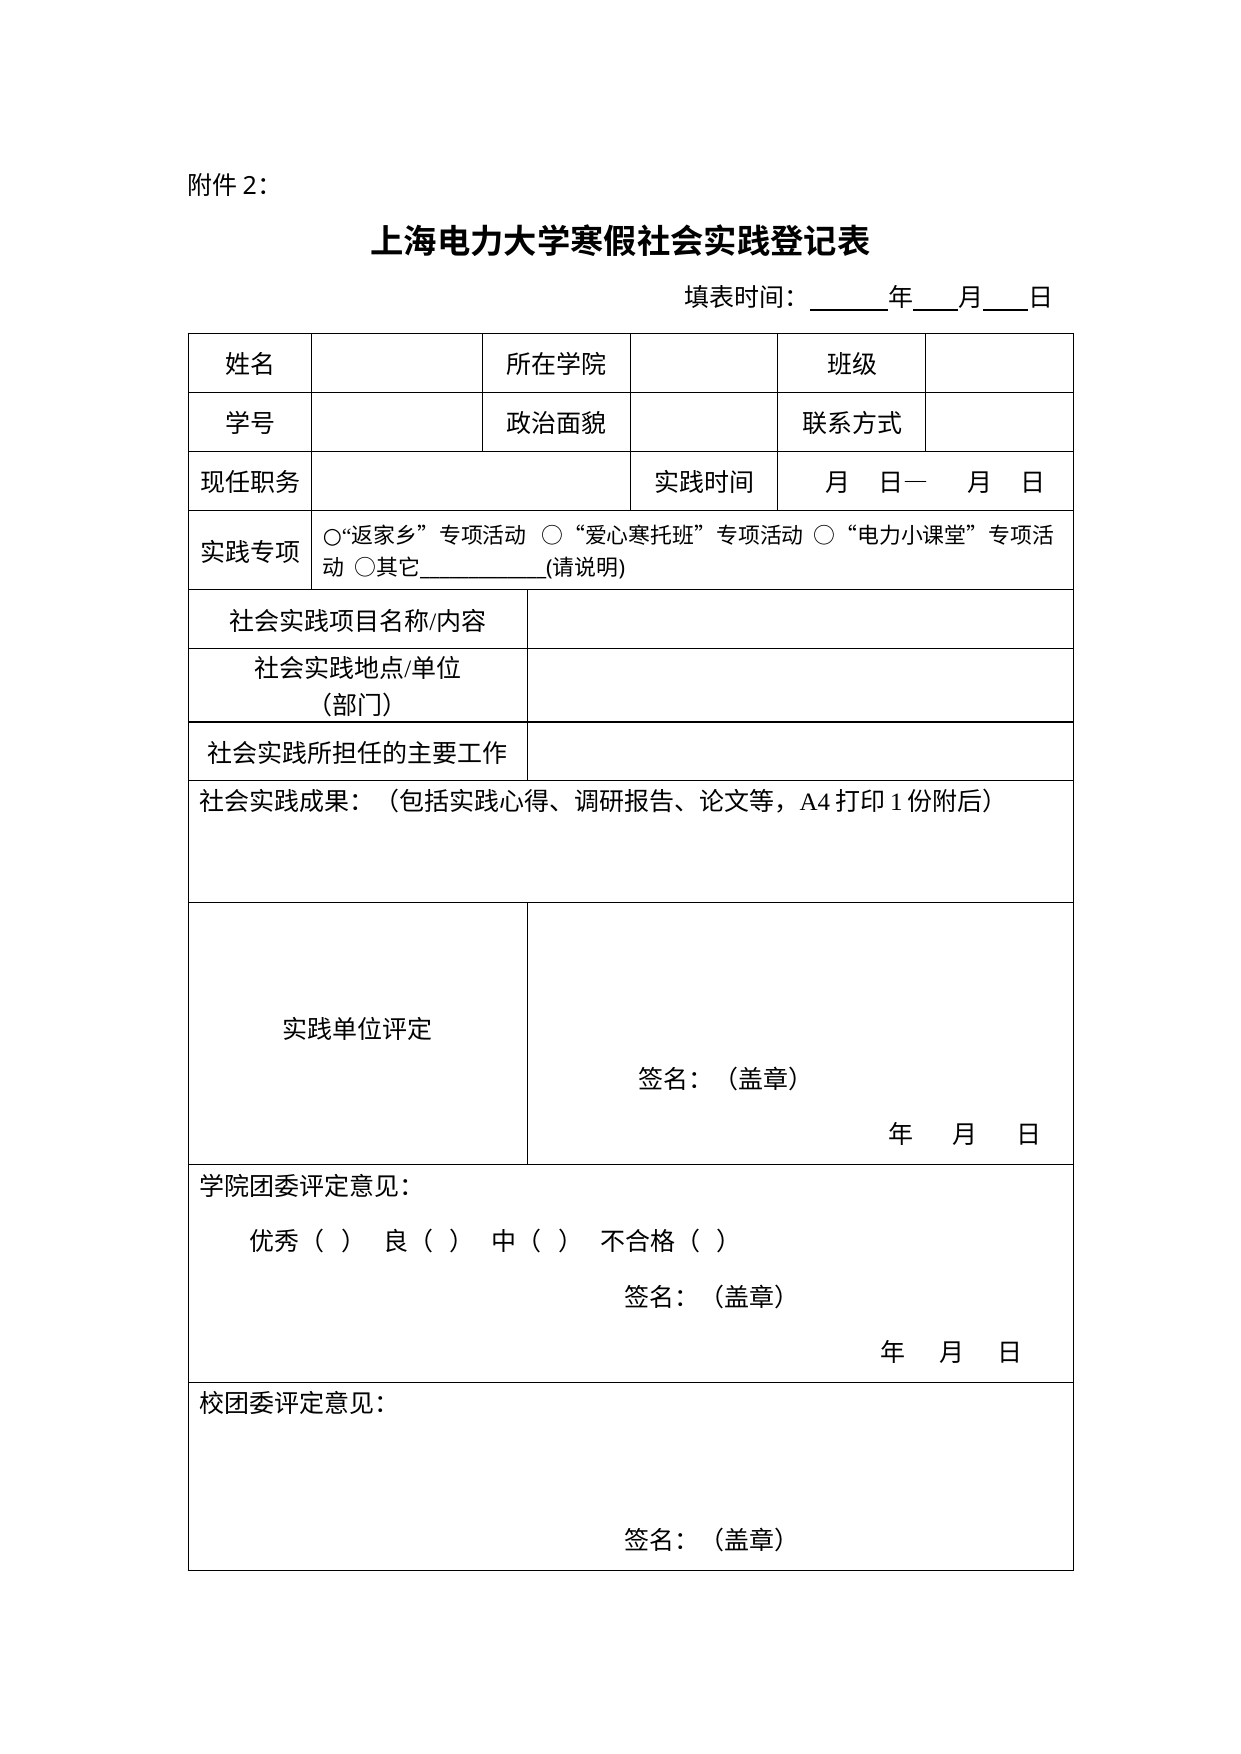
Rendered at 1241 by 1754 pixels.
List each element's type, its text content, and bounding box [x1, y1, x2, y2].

table_cell 学院团委评定意见： 优秀（ ） 良（ ） 中（ ） 不合格（ ） 签名：（盖章） 年 月 日 [189, 1165, 1073, 1382]
table_cell 现任职务 [189, 452, 311, 510]
table_cell [926, 393, 1073, 451]
table_cell 政治面貌 [483, 393, 630, 451]
table_cell [528, 649, 1073, 721]
table_cell 实践专项 [189, 511, 311, 589]
table_cell [312, 452, 630, 510]
text 附件2： [187, 164, 1053, 202]
table_header [926, 334, 1073, 392]
text 填表时间： 年 月 日 [187, 277, 1053, 314]
table_cell [312, 393, 482, 451]
table_cell [528, 590, 1073, 648]
table_cell 签名：（盖章） 年 月 日 [528, 903, 1073, 1164]
table_cell 实践时间 [631, 452, 777, 510]
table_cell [189, 1383, 1073, 1570]
table_header 班级 [778, 334, 925, 392]
table_cell 月 日— 月 日 [778, 452, 1073, 510]
table_cell 学号 [189, 393, 311, 451]
table_cell 社会实践成果：（包括实践心得、调研报告、论文等，A4打印1份附后） [189, 781, 1073, 902]
table_cell ○“返家乡”专项活动 ○“爱心寒托班”专项活动 ○“电力小课堂”专项活动 ○其它_____________(请说明) [312, 511, 1073, 589]
text 上海电力大学寒假社会实践登记表 [187, 202, 1053, 277]
table_cell [528, 723, 1073, 780]
table_header 所在学院 [483, 334, 630, 392]
table_cell 社会实践地点/单位 （部门） [189, 649, 527, 721]
table_cell [631, 393, 777, 451]
table_cell 实践单位评定 [189, 903, 527, 1164]
table_cell 联系方式 [778, 393, 925, 451]
table_header [312, 334, 482, 392]
table_header [631, 334, 777, 392]
table_header 姓名 [189, 334, 311, 392]
table_cell 社会实践项目名称/内容 [189, 590, 527, 648]
table_cell 社会实践所担任的主要工作 [189, 723, 527, 780]
